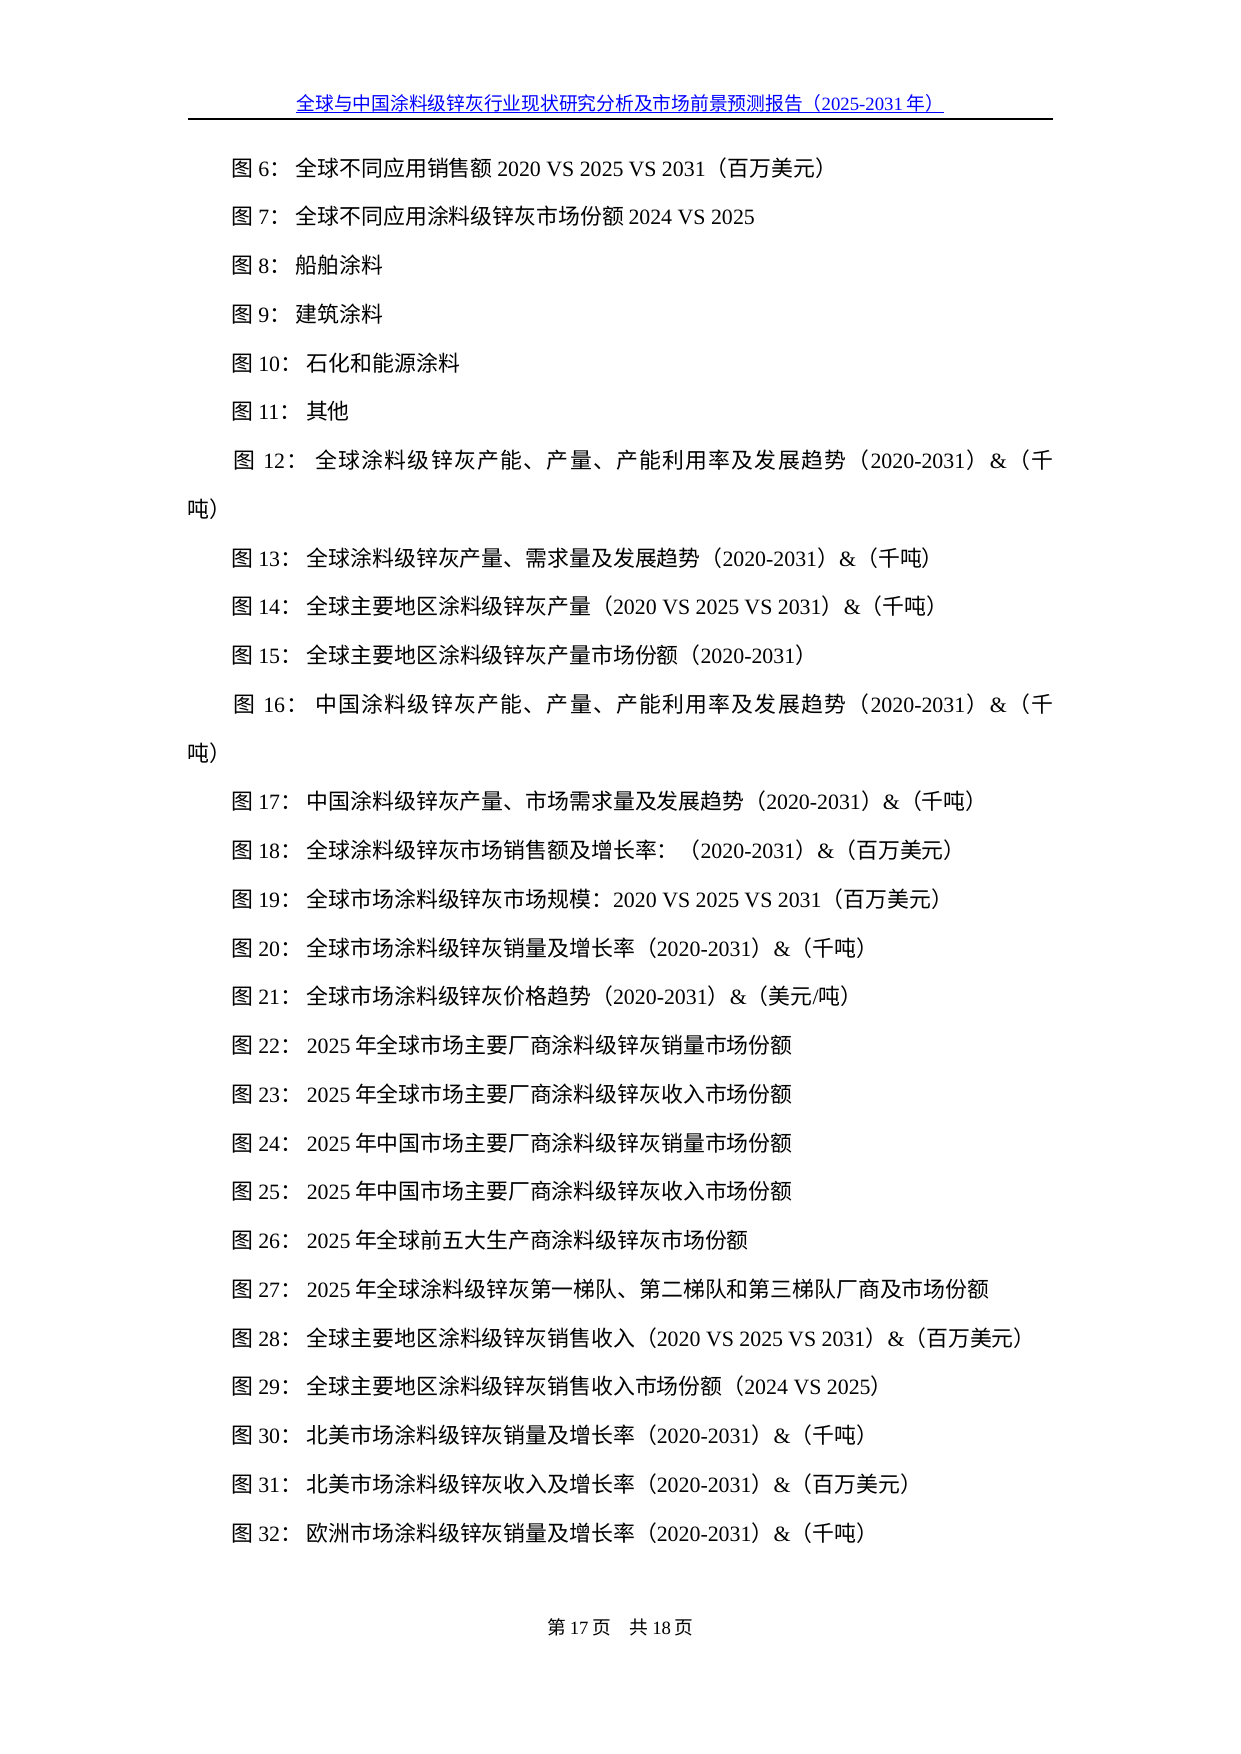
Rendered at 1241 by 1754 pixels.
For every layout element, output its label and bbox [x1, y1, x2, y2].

text [187, 150, 1053, 1548]
